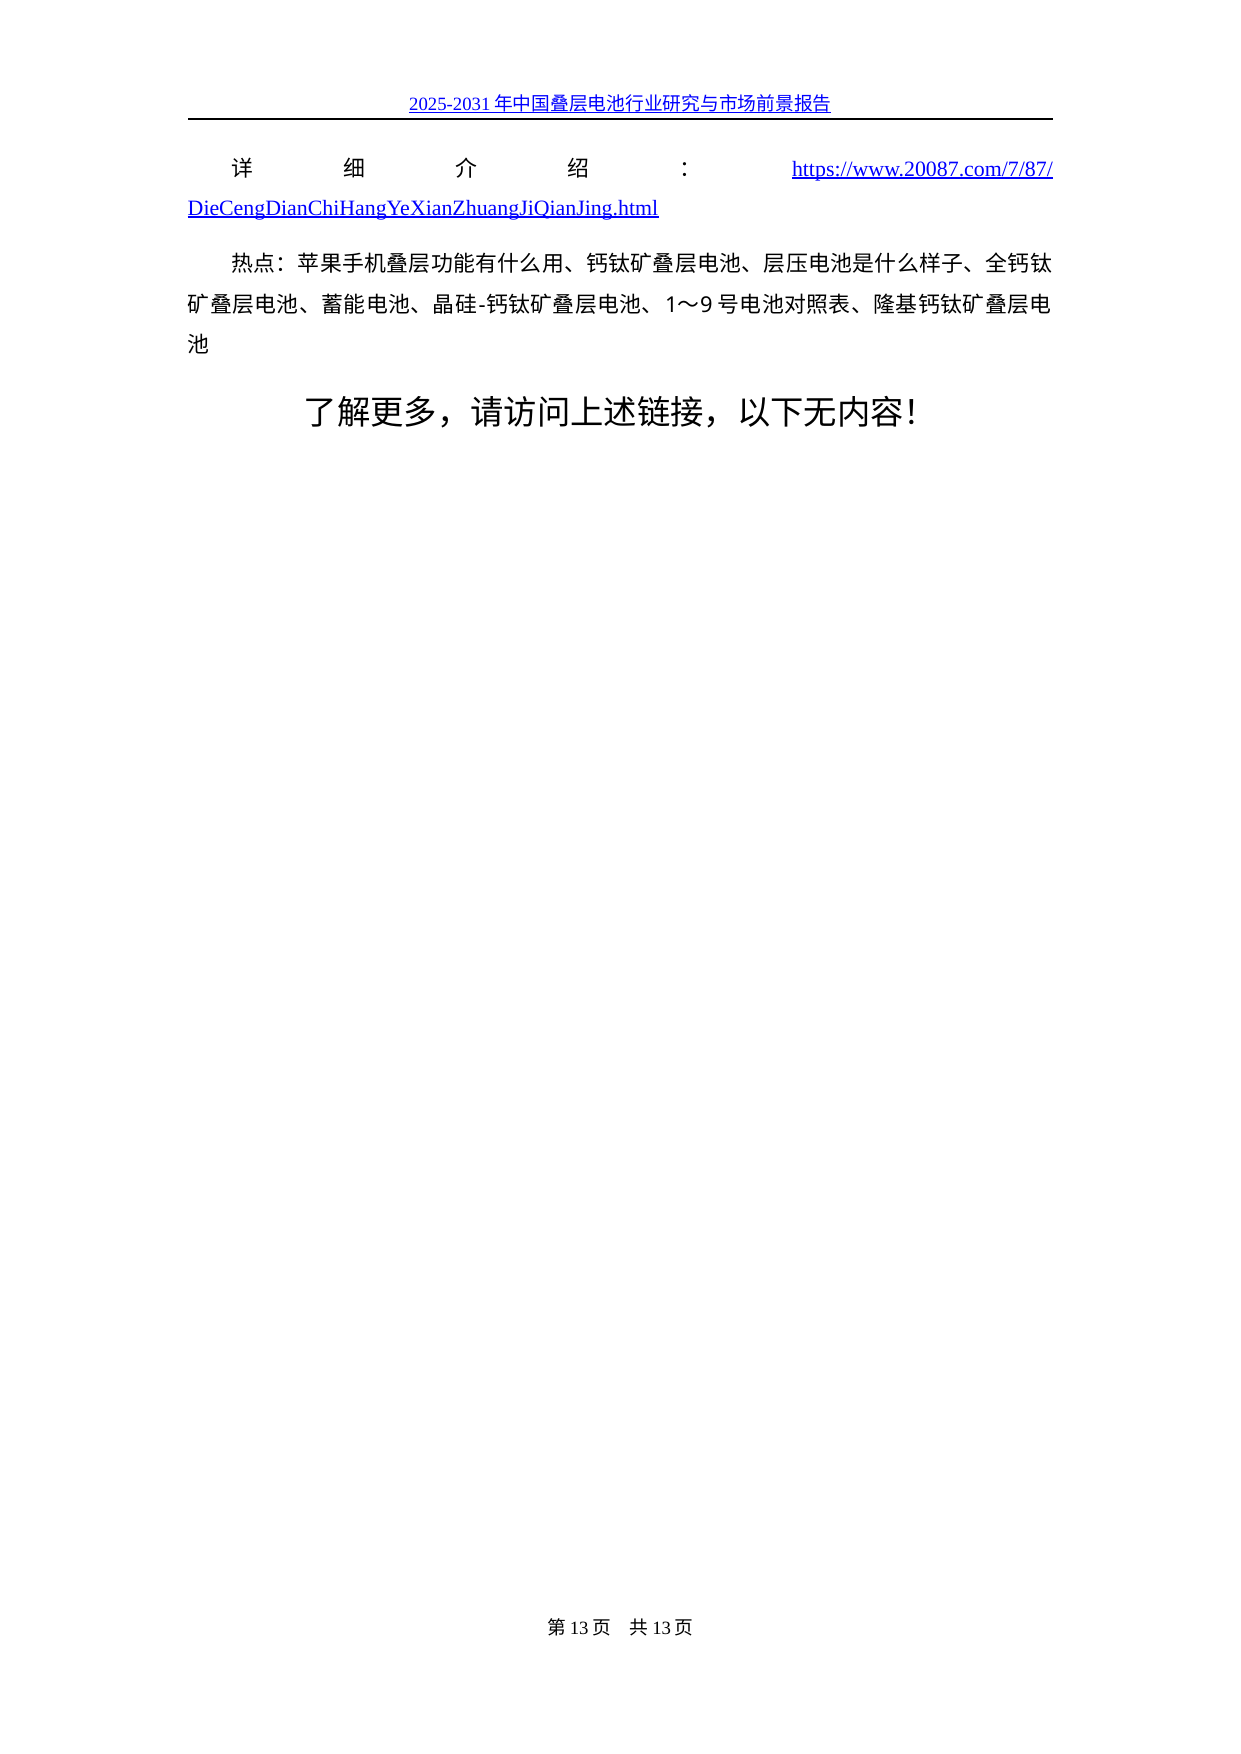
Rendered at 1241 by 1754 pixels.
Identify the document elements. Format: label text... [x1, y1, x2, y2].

title 了解更多，请访问上述链接，以下无内容！ [187, 377, 1053, 442]
text 热点：苹果手机叠层功能有什么用、钙钛矿叠层电池、层压电池是什么样子、全钙钛矿叠层电池、蓄能电池、晶硅-钙钛矿叠层电池、1～9号电池对照表、隆基钙钛矿叠层电池 [187, 246, 1053, 359]
text 详细介绍：https://www.20087.com/7/87/DieCengDianChiHangYeXianZhuangJiQianJing.html [187, 150, 1053, 223]
